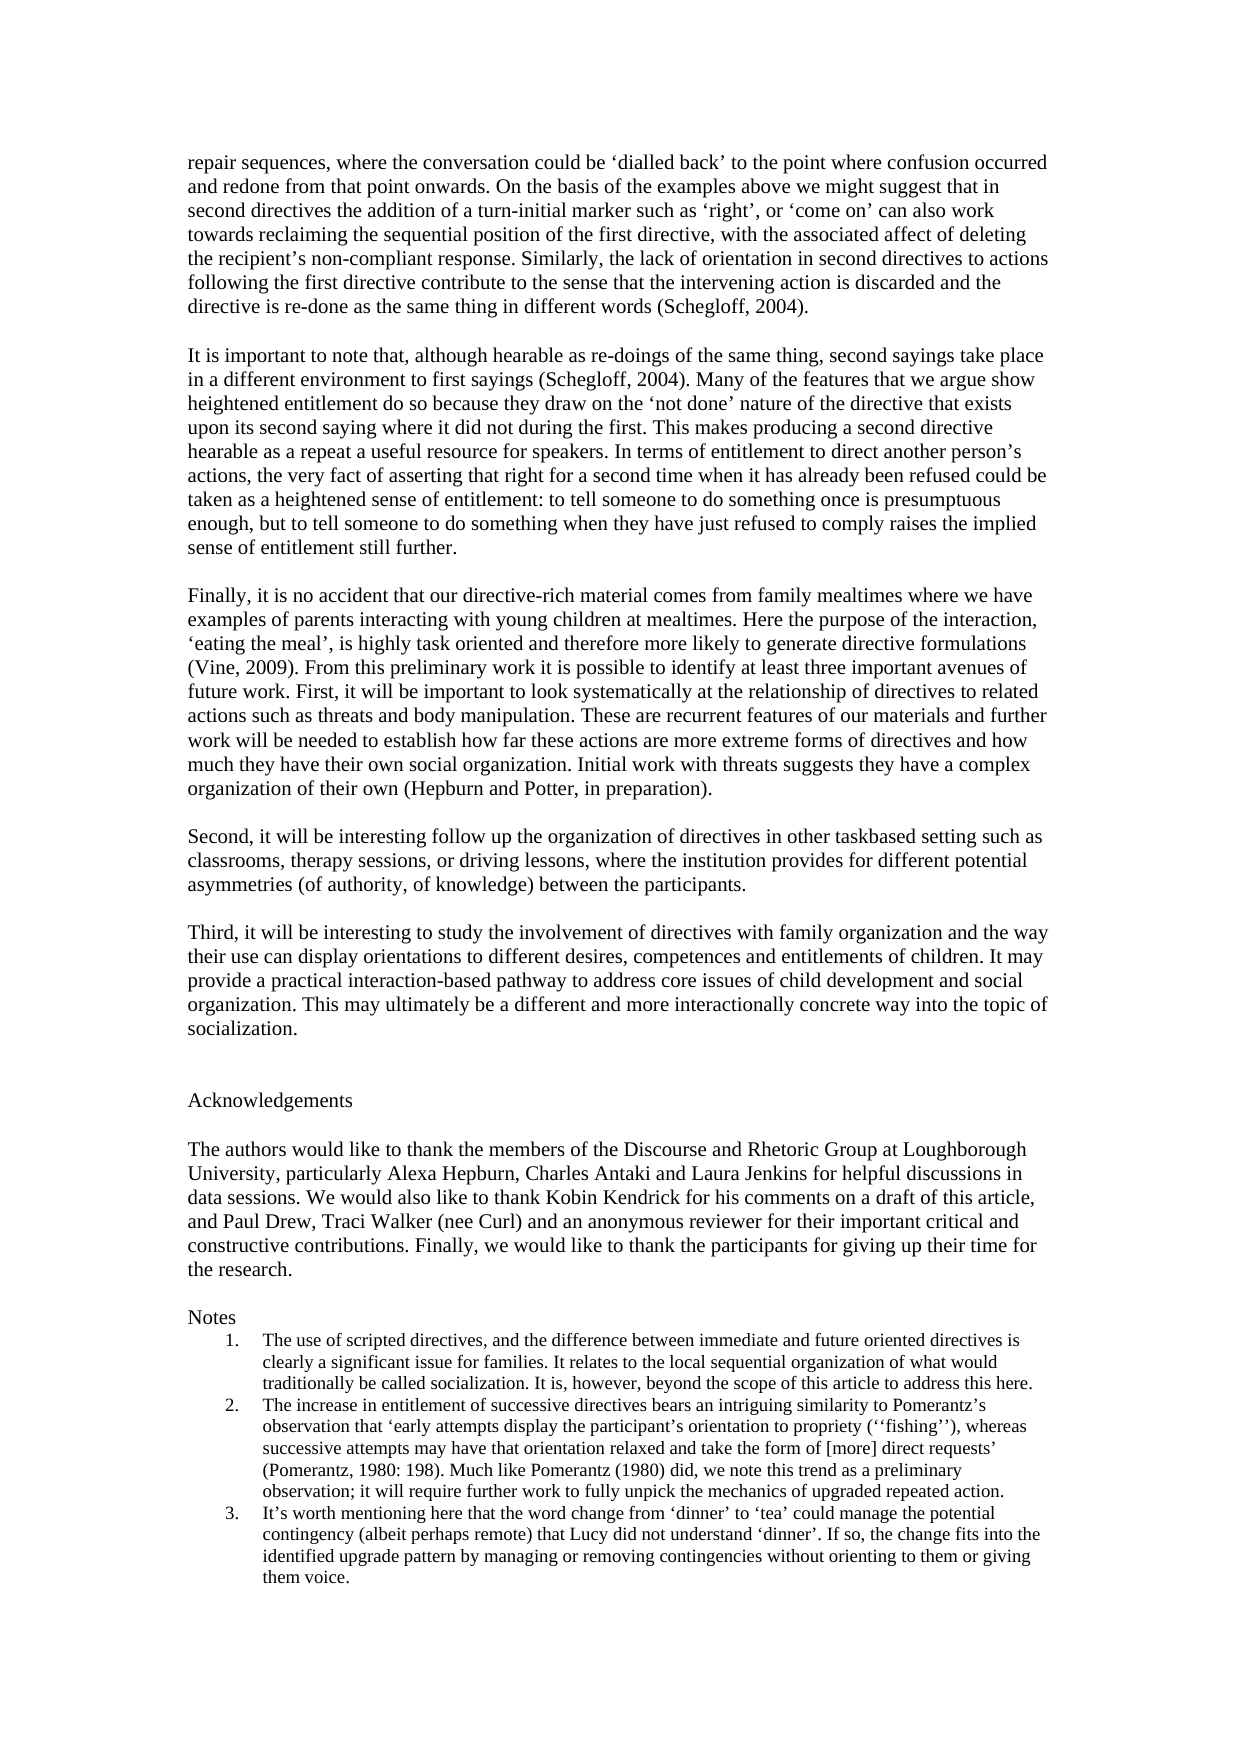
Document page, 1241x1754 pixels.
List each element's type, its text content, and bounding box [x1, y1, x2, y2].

list It’s worth mentioning here that the word change from ‘dinner’ to ‘tea’ could manage the potential contingency (albeit perhaps remote) that Lucy did not understand ‘dinner’. If so, the change fits into the identified upgrade pattern by managing or removing contingencies without orienting to them or giving them voice. [225, 1502, 1053, 1588]
text The authors would like to thank the members of the Discourse and Rhetoric Group at Loughborough University, particularly Alexa Hepburn, Charles Antaki and Laura Jenkins for helpful discussions in data sessions. We would also like to thank Kobin Kendrick for his comments on a draft of this article, and Paul Drew, Traci Walker (nee Curl) and an anonymous reviewer for their important critical and constructive contributions. Finally, we would like to thank the participants for giving up their time for the research. [187, 1137, 1053, 1281]
text Acknowledgements [187, 1088, 1053, 1112]
text Second, it will be interesting follow up the organization of directives in other taskbased setting such as classrooms, therapy sessions, or driving lessons, where the institution provides for different potential asymmetries (of authority, of knowledge) between the participants. [187, 824, 1053, 896]
text It is important to note that, although hearable as re-doings of the same thing, second sayings take place in a different environment to first sayings (Schegloff, 2004). Many of the features that we argue show heightened entitlement do so because they draw on the ‘not done’ nature of the directive that exists upon its second saying where it did not during the first. This makes producing a second directive hearable as a repeat a useful resource for speakers. In terms of entitlement to direct another person’s actions, the very fact of asserting that right for a second time when it has already been refused could be taken as a heightened sense of entitlement: to tell someone to do something once is presumptuous enough, but to tell someone to do something when they have just refused to comply raises the implied sense of entitlement still further. [187, 342, 1053, 559]
text Finally, it is no accident that our directive-rich material comes from family mealtimes where we have examples of parents interacting with young children at mealtimes. Here the purpose of the interaction, ‘eating the meal’, is highly task oriented and therefore more likely to generate directive formulations (Vine, 2009). From this preliminary work it is possible to identify at least three important avenues of future work. First, it will be important to look systematically at the relationship of directives to related actions such as threats and body manipulation. These are recurrent features of our materials and further work will be needed to establish how far these actions are more extreme forms of directives and how much they have their own social organization. Initial work with threats suggests they have a complex organization of their own (Hepburn and Potter, in preparation). [187, 583, 1053, 800]
text Third, it will be interesting to study the involvement of directives with family organization and the way their use can display orientations to different desires, competences and entitlements of children. It may provide a practical interaction-based pathway to address core issues of child development and social organization. This may ultimately be a different and more interactionally concrete way into the topic of socialization. [187, 920, 1053, 1040]
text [187, 150, 1053, 318]
list The increase in entitlement of successive directives bears an intriguing similarity to Pomerantz’s observation that ‘early attempts display the participant’s orientation to propriety (‘‘fishing’’), whereas successive attempts may have that orientation relaxed and take the form of [more] direct requests’ (Pomerantz, 1980: 198). Much like Pomerantz (1980) did, we note this trend as a preliminary observation; it will require further work to fully unpick the mechanics of upgraded repeated action. [225, 1394, 1053, 1502]
text Notes [187, 1305, 1053, 1329]
list The use of scripted directives, and the difference between immediate and future oriented directives is clearly a significant issue for families. It relates to the local sequential organization of what would traditionally be called socialization. It is, however, beyond the scope of this article to address this here. [225, 1329, 1053, 1394]
